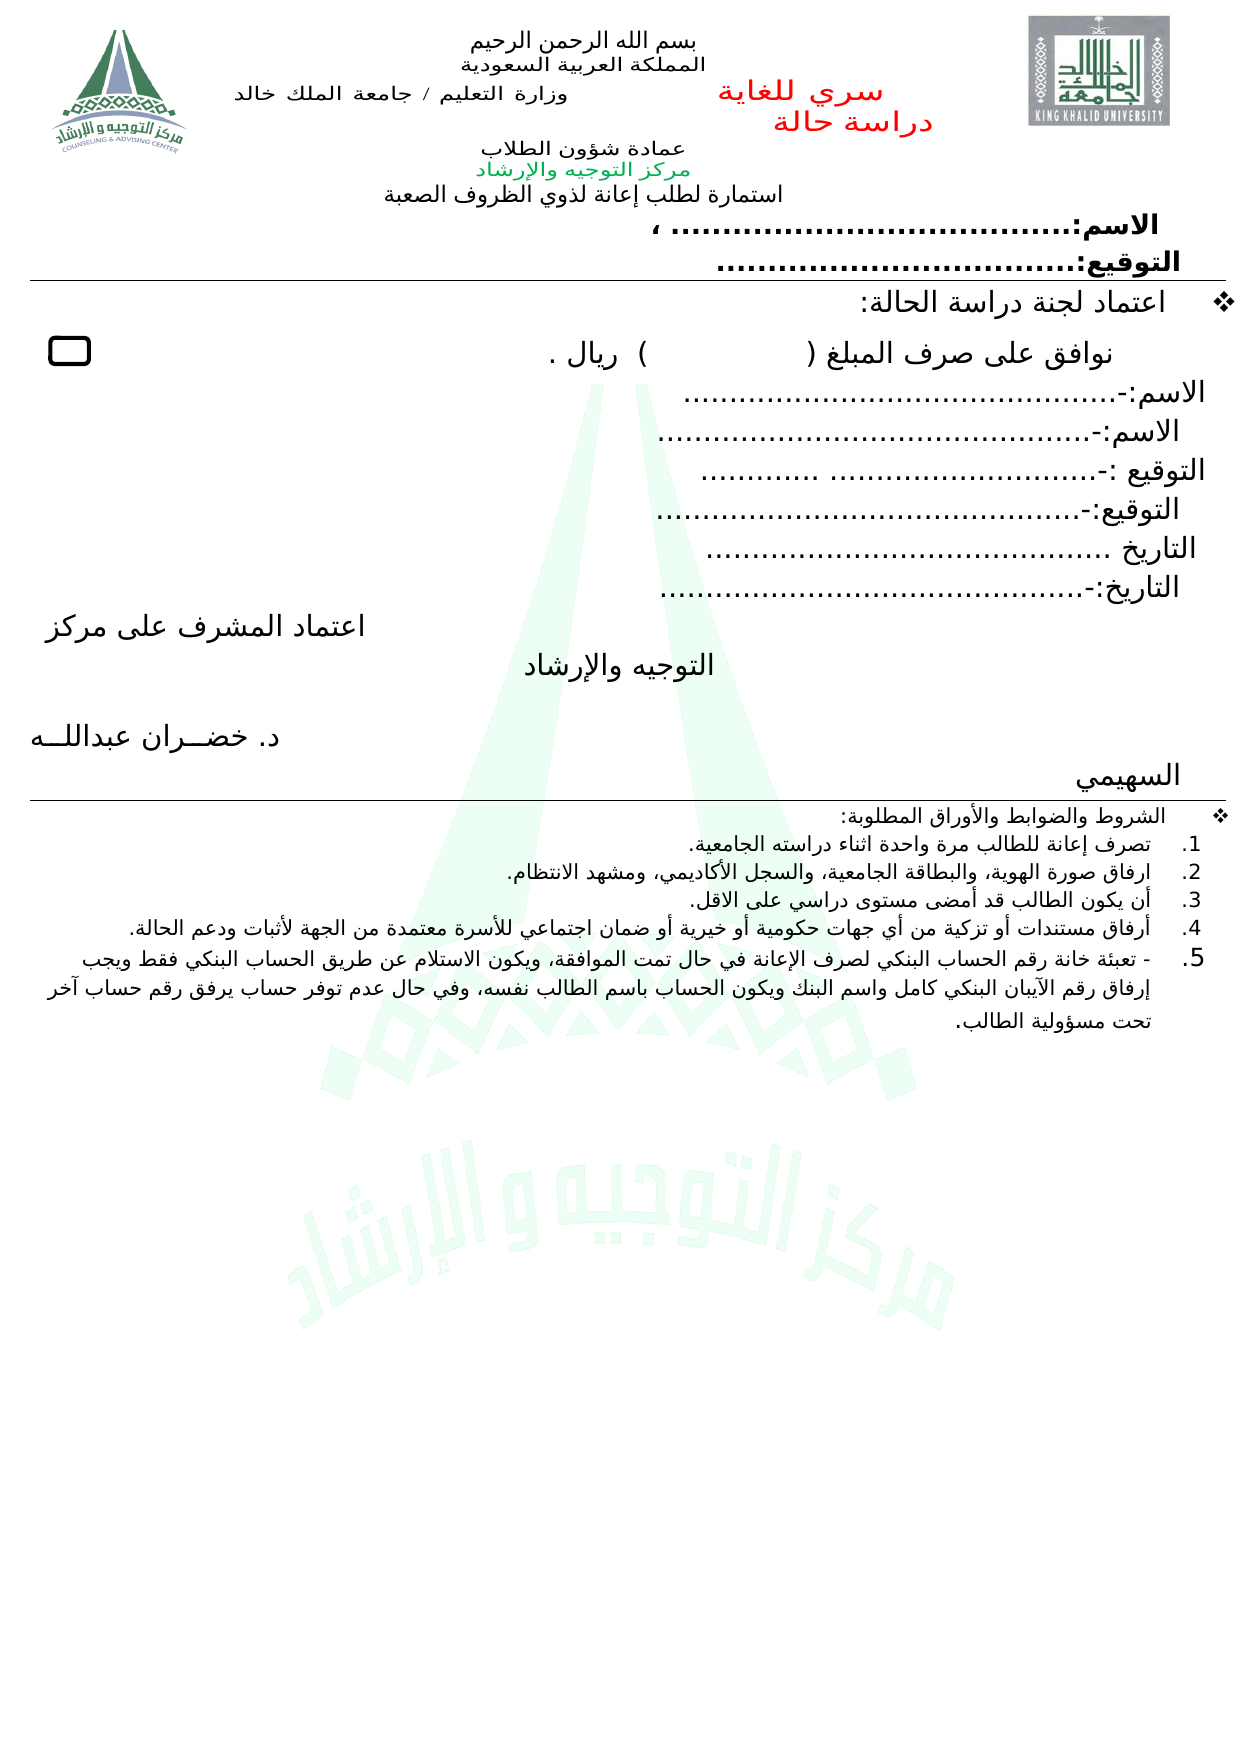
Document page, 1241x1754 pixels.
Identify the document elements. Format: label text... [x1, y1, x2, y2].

list الشروط والضوابط والأوراق المطلوبة: [29, 804, 1211, 829]
list اعتماد المشرف على مركز التوجيه والإرشاد [29, 609, 1226, 682]
list الاسم:....................................... ، التوقيع:................................... [29, 210, 1226, 281]
list ارفاق صورة الهوية، والبطاقة الجامعية، والسجل الأكاديمي، ومشهد الانتظام. [29, 860, 1181, 884]
picture [44, 14, 211, 170]
text د. خضران عبدالله السهيمي [29, 719, 1226, 792]
list اعتماد لجنة دراسة الحالة: [29, 286, 1211, 320]
list الاسم:-............................................... الاسم:-............................................... [29, 375, 1226, 448]
list أن يكون الطالب قد أمضى مستوى دراسي على الاقل. [29, 888, 1181, 912]
list أرفاق مستندات أو تزكية من أي جهات حكومية أو خيرية أو ضمان اجتماعي للأسرة معتمدة من الجهة لأثبات ودعم الحالة. [29, 916, 1181, 940]
list التاريخ ............................................ التاريخ:-.............................................. [29, 531, 1226, 604]
list نوافق على صرف المبلغ ( ) ريال . [29, 336, 1226, 370]
picture [1027, 14, 1170, 126]
list تصرف إعانة للطالب مرة واحدة اثناء دراسته الجامعية. [29, 832, 1181, 856]
list التوقيع :-............................. ............. التوقيع:-.............................................. [29, 453, 1226, 526]
list - تعبئة خانة رقم الحساب البنكي لصرف الإعانة في حال تمت الموافقة، ويكون الاستلام عن طريق الحساب البنكي فقط ويجب إرفاق رقم الآيبان البنكي كامل واسم البنك ويكون الحساب باسم الطالب نفسه، وفي حال عدم توفر حساب يرفق رقم حساب آخر تحت مسؤولية الطالب. [29, 943, 1181, 1034]
